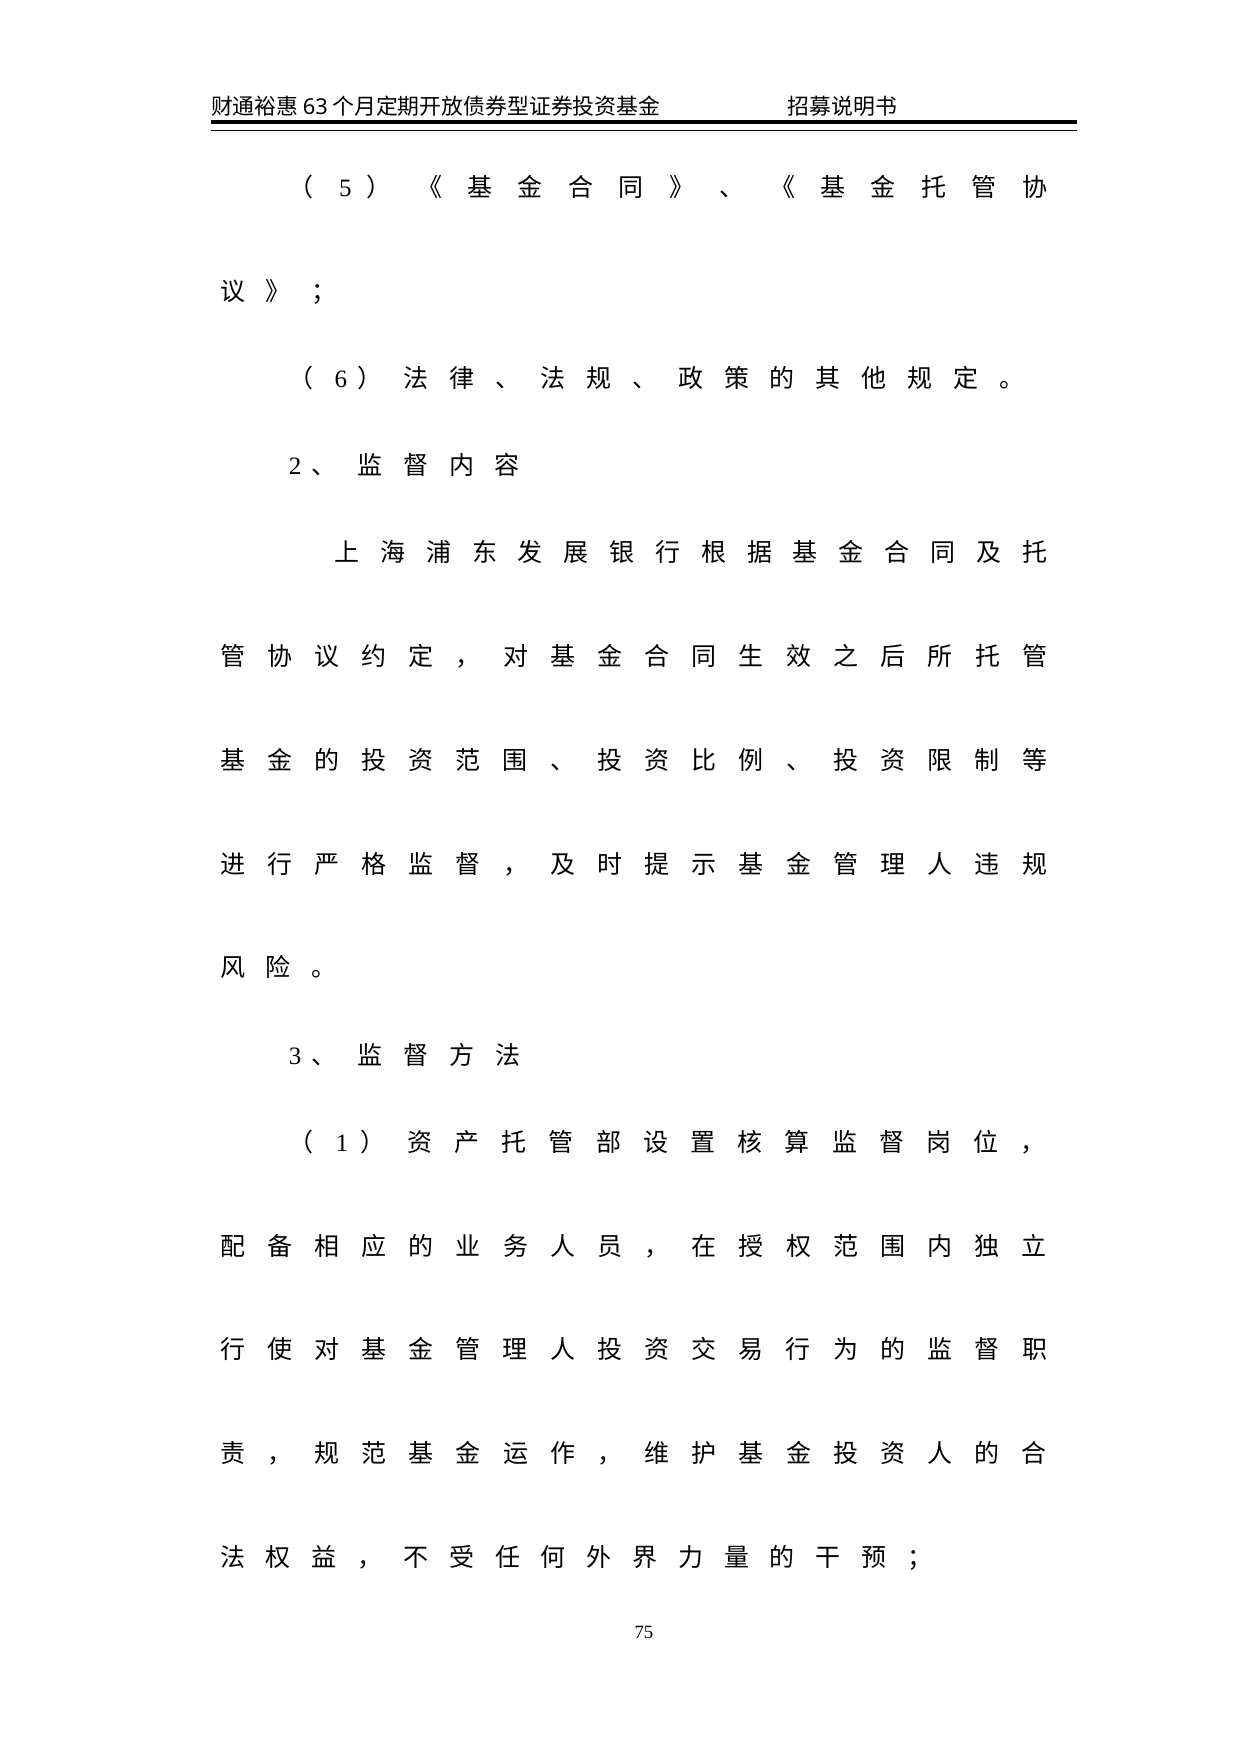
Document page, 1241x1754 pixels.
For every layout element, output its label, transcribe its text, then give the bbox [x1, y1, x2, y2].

text 上海浦东发展银行根据基金合同及托管协议约定，对基金合同生效之后所托管基金的投资范围、投资比例、投资限制等进行严格监督，及时提示基金管理人违规风险。 [220, 516, 1068, 1001]
text 2、监督内容 [220, 429, 1068, 498]
text （1）资产托管部设置核算监督岗位，配备相应的业务人员，在授权范围内独立行使对基金管理人投资交易行为的监督职责，规范基金运作，维护基金投资人的合法权益，不受任何外界力量的干预； [220, 1106, 1068, 1590]
text 3、监督方法 [220, 1019, 1068, 1088]
text （6）法律、法规、政策的其他规定。 [220, 342, 1068, 411]
text （5）《基金合同》、《基金托管协议》； [220, 151, 1068, 324]
